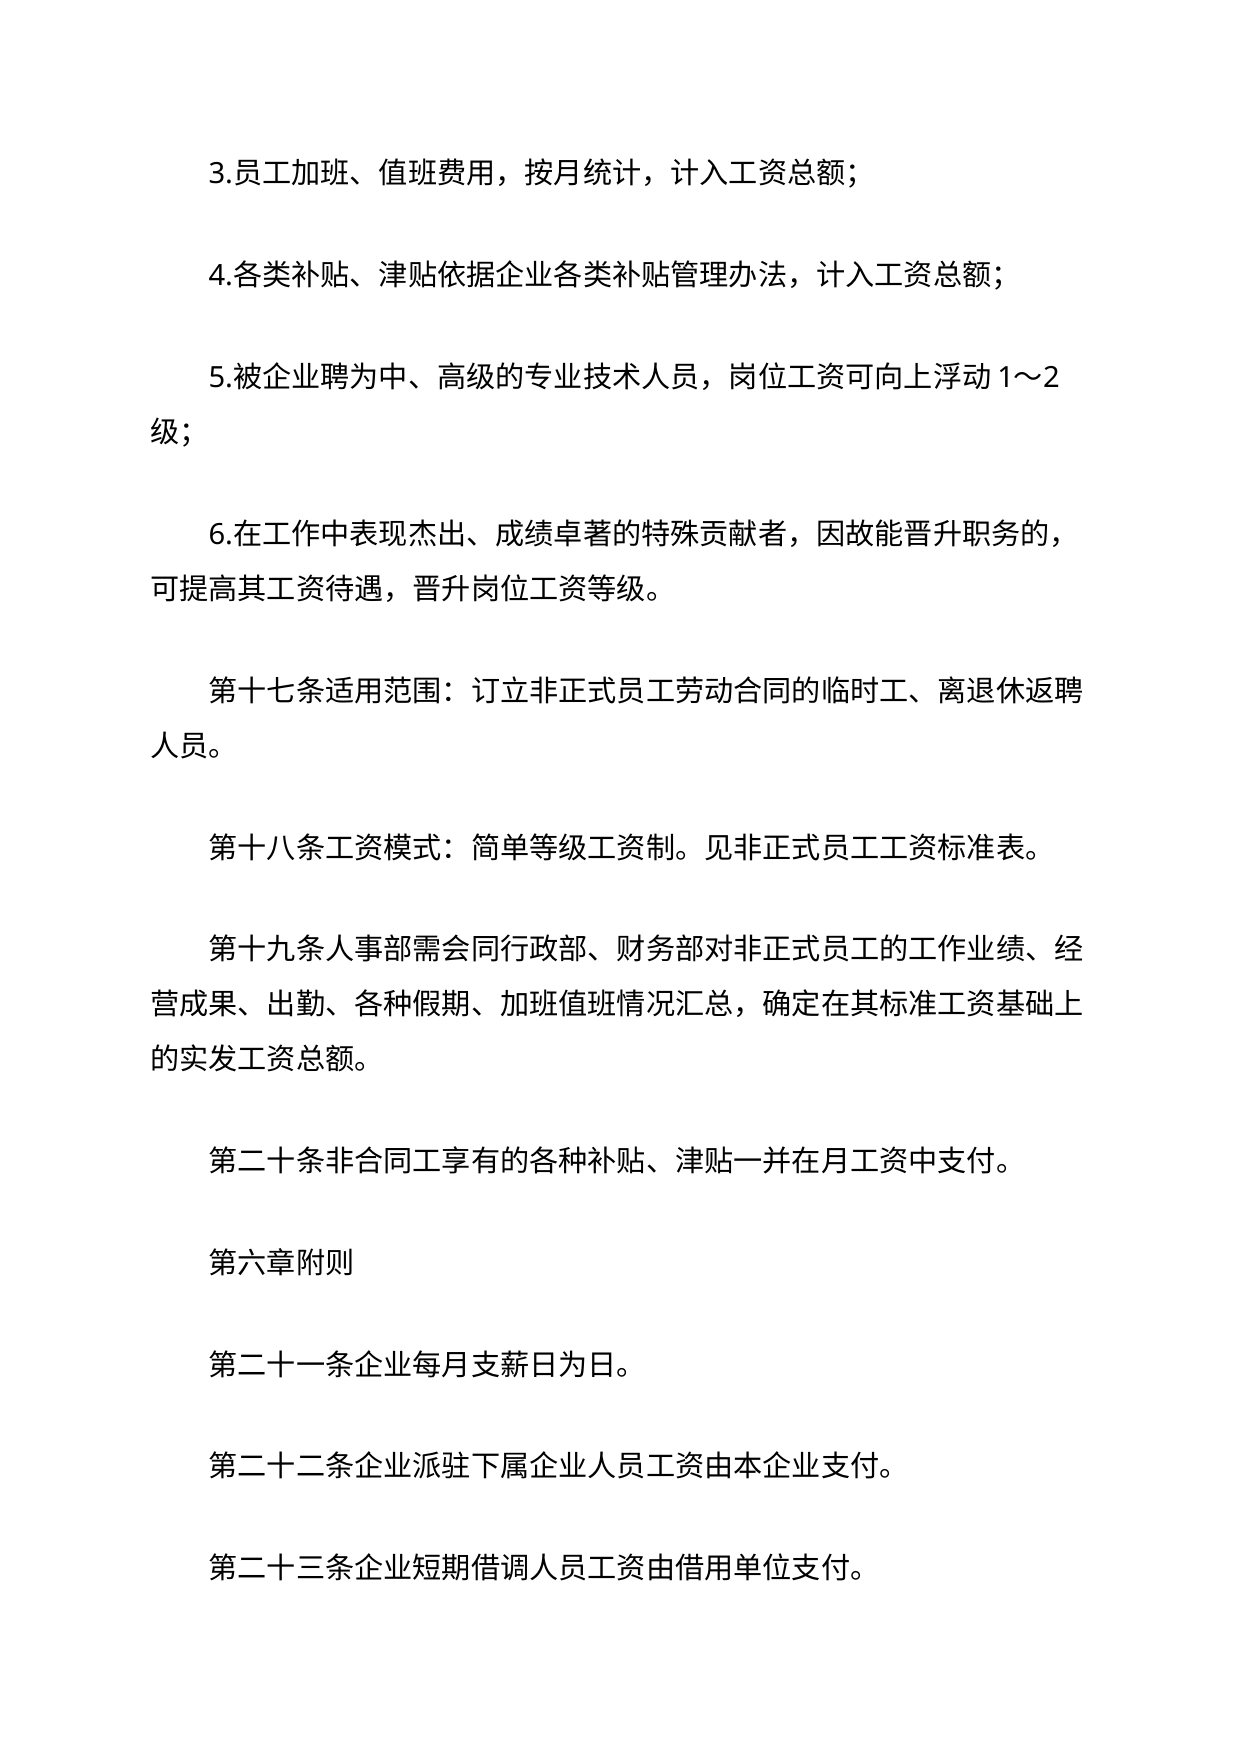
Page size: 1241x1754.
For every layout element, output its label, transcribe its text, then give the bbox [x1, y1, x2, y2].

text 第二十条非合同工享有的各种补贴、津贴一并在月工资中支付。 [150, 1137, 1090, 1180]
text 5.被企业聘为中、高级的专业技术人员，岗位工资可向上浮动1～2级； [150, 354, 1090, 451]
text 6.在工作中表现杰出、成绩卓著的特殊贡献者，因故能晋升职务的，可提高其工资待遇，晋升岗位工资等级。 [150, 511, 1090, 608]
text 3.员工加班、值班费用，按月统计，计入工资总额； [150, 150, 1090, 192]
text 第二十一条企业每月支薪日为日。 [150, 1341, 1090, 1383]
text 第六章附则 [150, 1239, 1090, 1282]
text 4.各类补贴、津贴依据企业各类补贴管理办法，计入工资总额； [150, 252, 1090, 294]
text 第十八条工资模式：简单等级工资制。见非正式员工工资标准表。 [150, 824, 1090, 866]
text 第十九条人事部需会同行政部、财务部对非正式员工的工作业绩、经营成果、出勤、各种假期、加班值班情况汇总，确定在其标准工资基础上的实发工资总额。 [150, 926, 1090, 1078]
text 第二十三条企业短期借调人员工资由借用单位支付。 [150, 1544, 1090, 1587]
text 第二十二条企业派驻下属企业人员工资由本企业支付。 [150, 1443, 1090, 1485]
text 第十七条适用范围：订立非正式员工劳动合同的临时工、离退休返聘人员。 [150, 667, 1090, 765]
